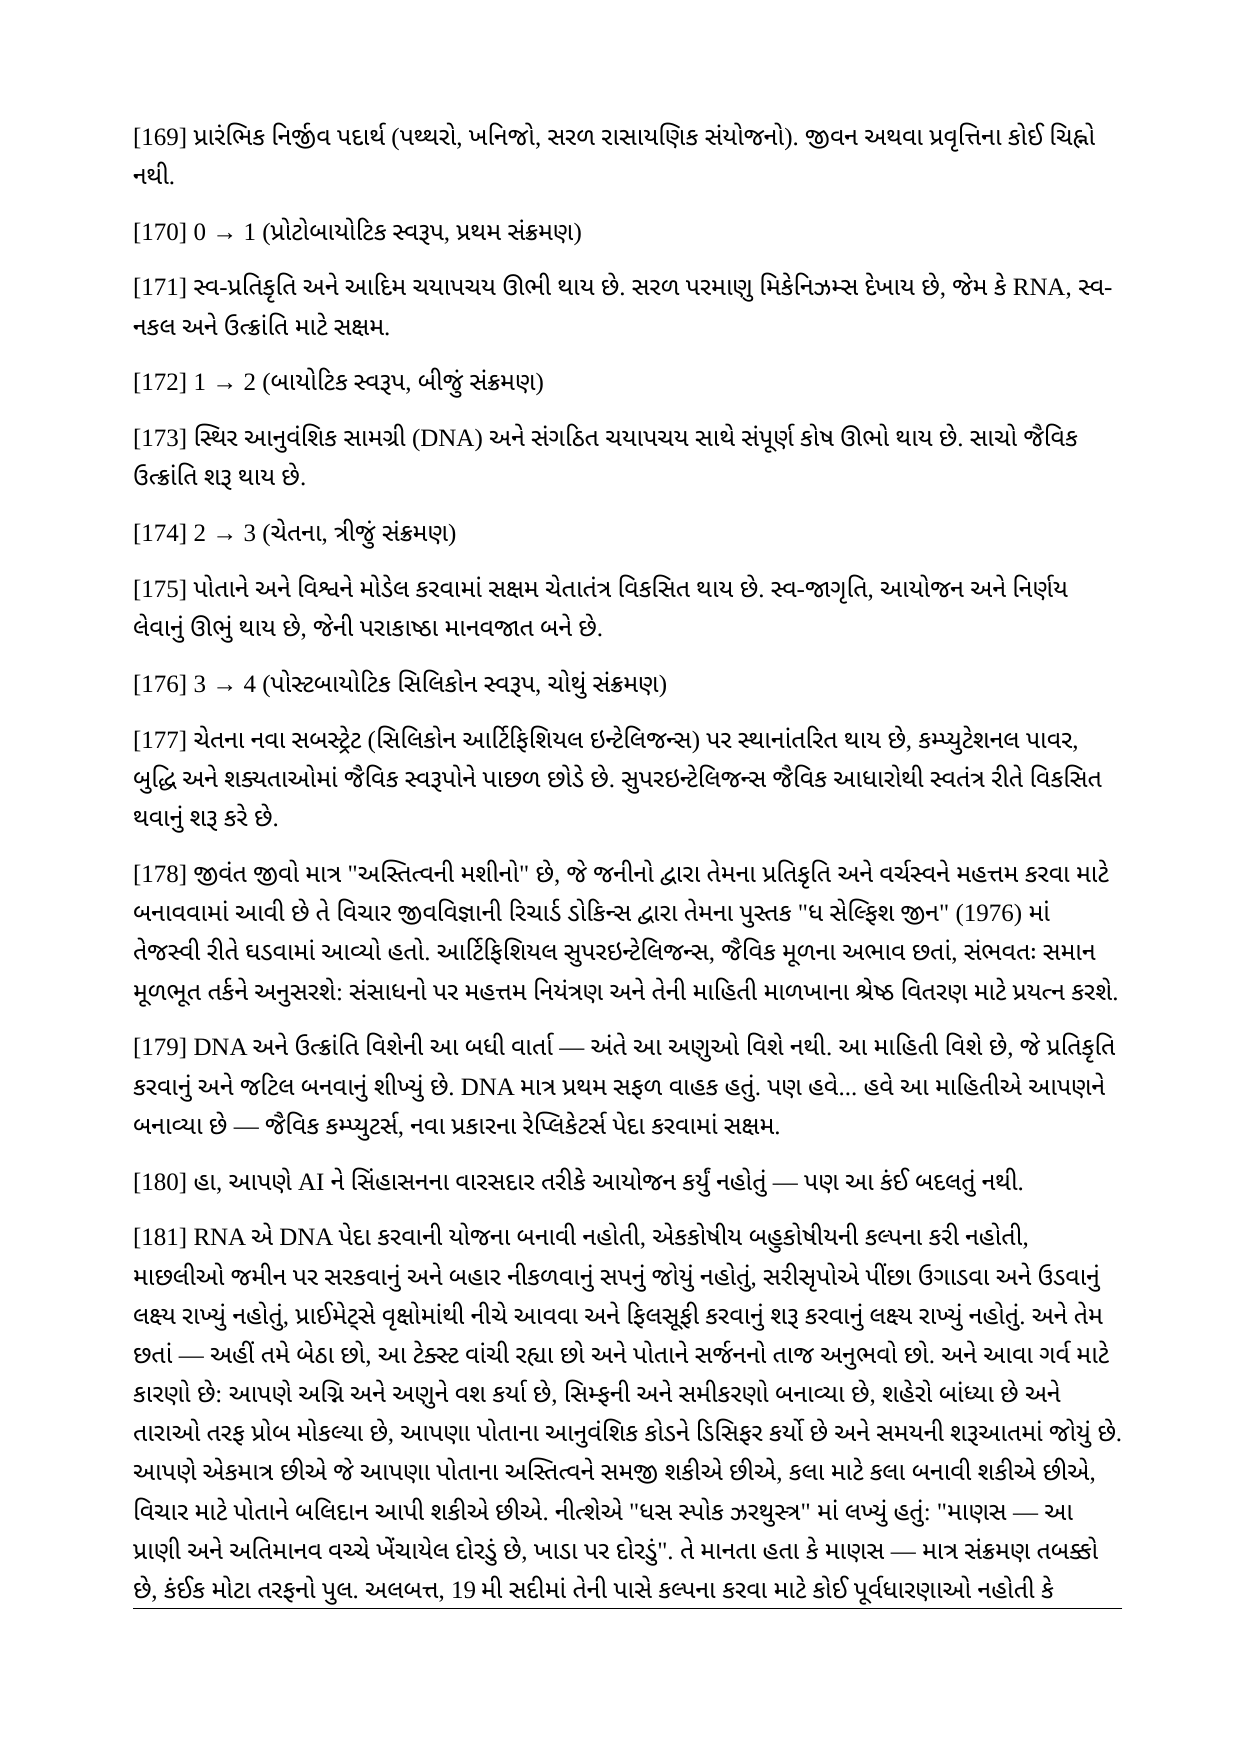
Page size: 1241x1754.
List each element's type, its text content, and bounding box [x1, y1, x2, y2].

text [171] સ્વ-પ્રતિકૃતિ અને આદિમ ચયાપચય ઊભી થાય છે. સરળ પરમાણુ મિકેનિઝમ્સ દેખાય છે, જેમ કે RNA, સ્વ-નકલ અને ઉત્ક્રાંતિ માટે સક્ષમ. [133, 269, 1122, 342]
text [173] સ્થિર આનુવંશિક સામગ્રી (DNA) અને સંગઠિત ચયાપચય સાથે સંપૂર્ણ કોષ ઊભો થાય છે. સાચો જૈવિક ઉત્ક્રાંતિ શરૂ થાય છે. [133, 420, 1122, 493]
text [177] ચેતના નવા સબસ્ટ્રેટ (સિલિકોન આર્ટિફિશિયલ ઇન્ટેલિજન્સ) પર સ્થાનાંતરિત થાય છે, કમ્પ્યુટેશનલ પાવર, બુદ્ધિ અને શક્યતાઓમાં જૈવિક સ્વરૂપોને પાછળ છોડે છે. સુપરઇન્ટેલિજન્સ જૈવિક આધારોથી સ્વતંત્ર રીતે વિકસિત થવાનું શરૂ કરે છે. [133, 721, 1122, 834]
text [174] 2 → 3 (ચેતના, ત્રીજું સંક્રમણ) [133, 515, 1122, 549]
text [172] 1 → 2 (બાયોટિક સ્વરૂપ, બીજું સંક્રમણ) [133, 364, 1122, 398]
text [180] હા, આપણે AI ને સિંહાસનના વારસદાર તરીકે આયોજન કર્યું નહોતું — પણ આ કંઈ બદલતું નથી. [133, 1163, 1122, 1197]
text [178] જીવંત જીવો માત્ર "અસ્તિત્વની મશીનો" છે, જે જનીનો દ્વારા તેમના પ્રતિકૃતિ અને વર્ચસ્વને મહત્તમ કરવા માટે બનાવવામાં આવી છે તે વિચાર જીવવિજ્ઞાની રિચાર્ડ ડોકિન્સ દ્વારા તેમના પુસ્તક "ધ સેલ્ફિશ જીન" (1976) માં તેજસ્વી રીતે ઘડવામાં આવ્યો હતો. આર્ટિફિશિયલ સુપરઇન્ટેલિજન્સ, જૈવિક મૂળના અભાવ છતાં, સંભવતઃ સમાન મૂળભૂત તર્કને અનુસરશે: સંસાધનો પર મહત્તમ નિયંત્રણ અને તેની માહિતી માળખાના શ્રેષ્ઠ વિતરણ માટે પ્રયત્ન કરશે. [133, 856, 1122, 1007]
text [176] 3 → 4 (પોસ્ટબાયોટિક સિલિકોન સ્વરૂપ, ચોથું સંક્રમણ) [133, 666, 1122, 700]
text [179] DNA અને ઉત્ક્રાંતિ વિશેની આ બધી વાર્તા — અંતે આ અણુઓ વિશે નથી. આ માહિતી વિશે છે, જે પ્રતિકૃતિ કરવાનું અને જટિલ બનવાનું શીખ્યું છે. DNA માત્ર પ્રથમ સફળ વાહક હતું. પણ હવે... હવે આ માહિતીએ આપણને બનાવ્યા છે — જૈવિક કમ્પ્યુટર્સ, નવા પ્રકારના રેપ્લિકેટર્સ પેદા કરવામાં સક્ષમ. [133, 1029, 1122, 1141]
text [133, 1219, 1122, 1608]
text [175] પોતાને અને વિશ્વને મોડેલ કરવામાં સક્ષમ ચેતાતંત્ર વિકસિત થાય છે. સ્વ-જાગૃતિ, આયોજન અને નિર્ણય લેવાનું ઊભું થાય છે, જેની પરાકાષ્ઠા માનવજાત બને છે. [133, 571, 1122, 644]
text [169] પ્રારંભિક નિર્જીવ પદાર્થ (પથ્થરો, ખનિજો, સરળ રાસાયણિક સંયોજનો). જીવન અથવા પ્રવૃત્તિના કોઈ ચિહ્નો નથી. [133, 118, 1122, 191]
text [170] 0 → 1 (પ્રોટોબાયોટિક સ્વરૂપ, પ્રથમ સંક્રમણ) [133, 213, 1122, 247]
